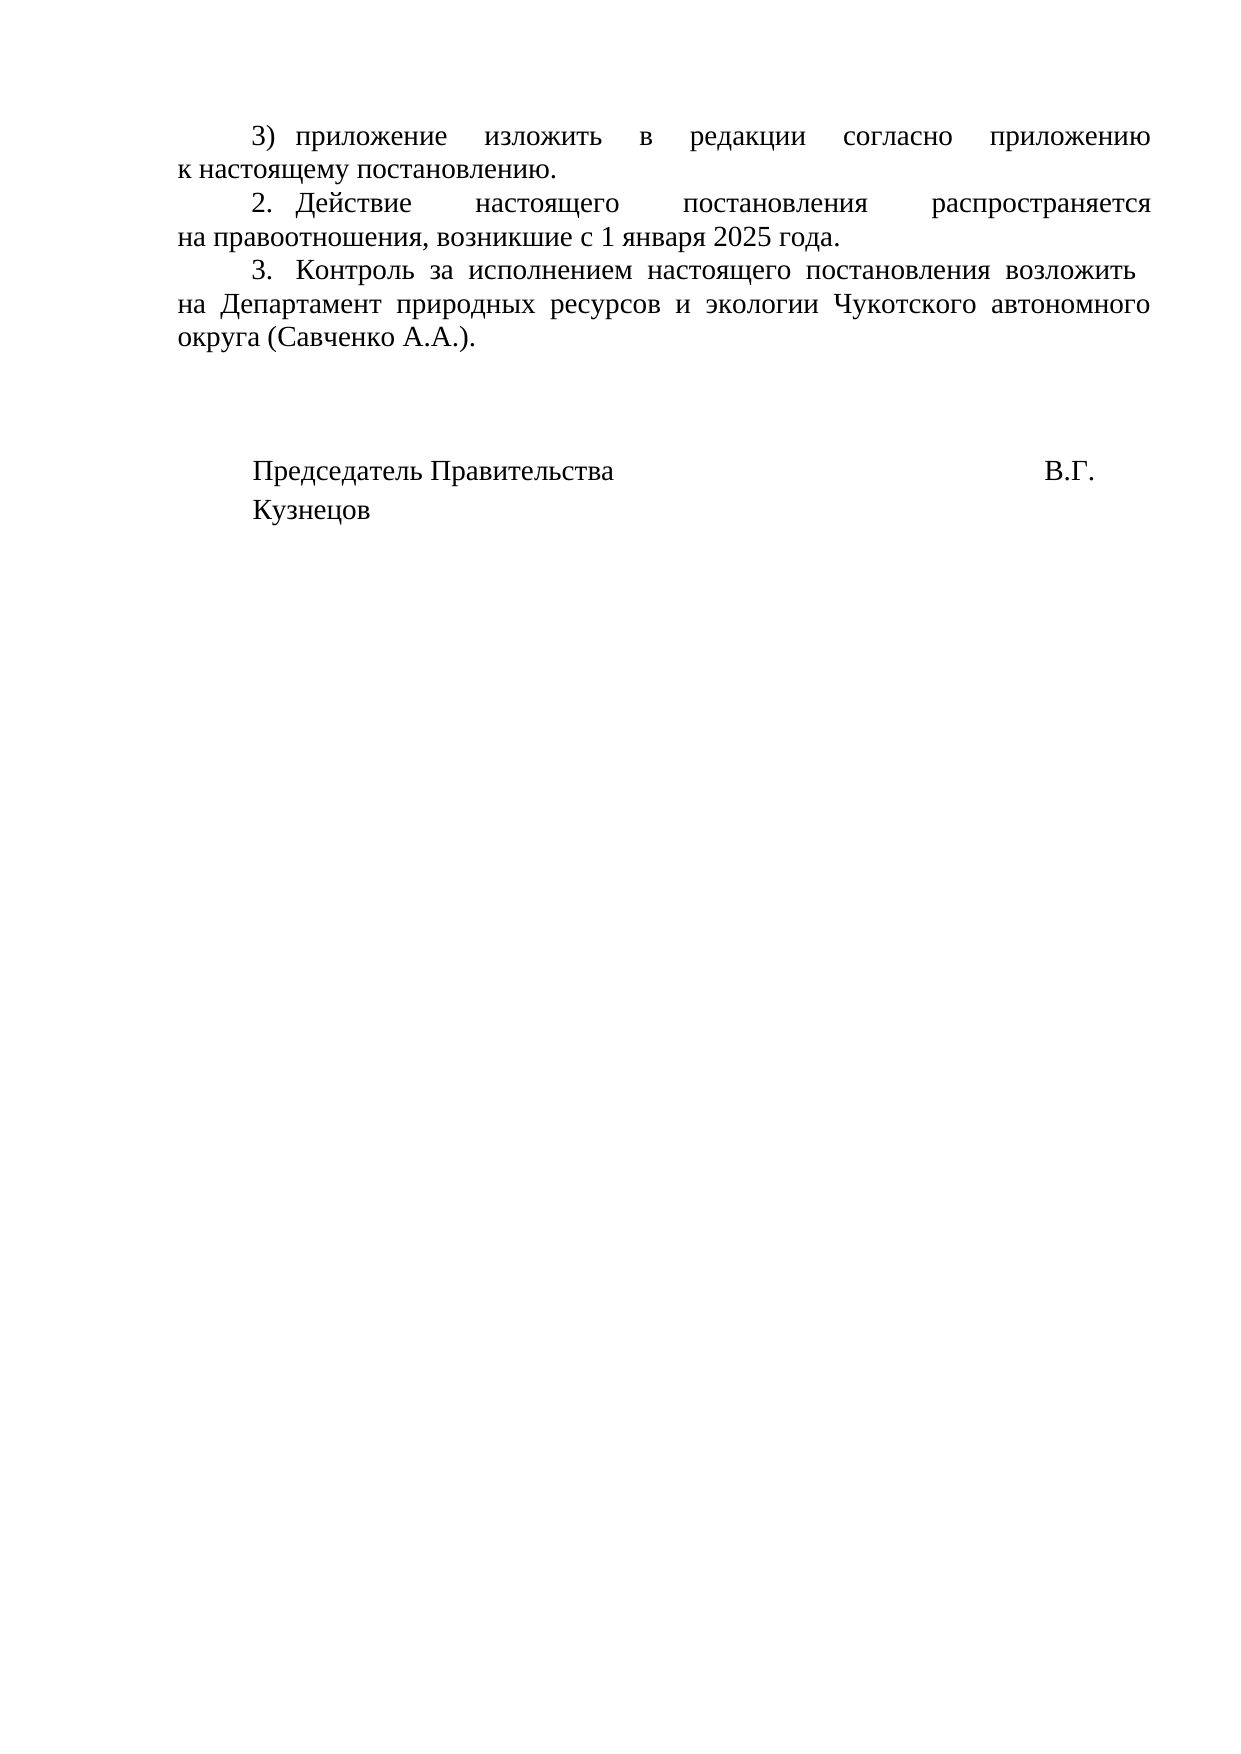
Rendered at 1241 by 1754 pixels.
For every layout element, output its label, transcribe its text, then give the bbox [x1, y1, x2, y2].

list 3) приложение изложить в редакции согласно приложению к настоящему постановлению. [177, 118, 1152, 185]
list 2. Действие настоящего постановления распространяется на правоотношения, возникшие с 1 января 2025 года. [177, 185, 1152, 252]
list 3. Контроль за исполнением настоящего постановления возложить на Департамент природных ресурсов и экологии Чукотского автономного округа (Савченко А.А.). [177, 252, 1152, 353]
text Председатель Правительства В.Г. Кузнецов [252, 453, 1152, 526]
